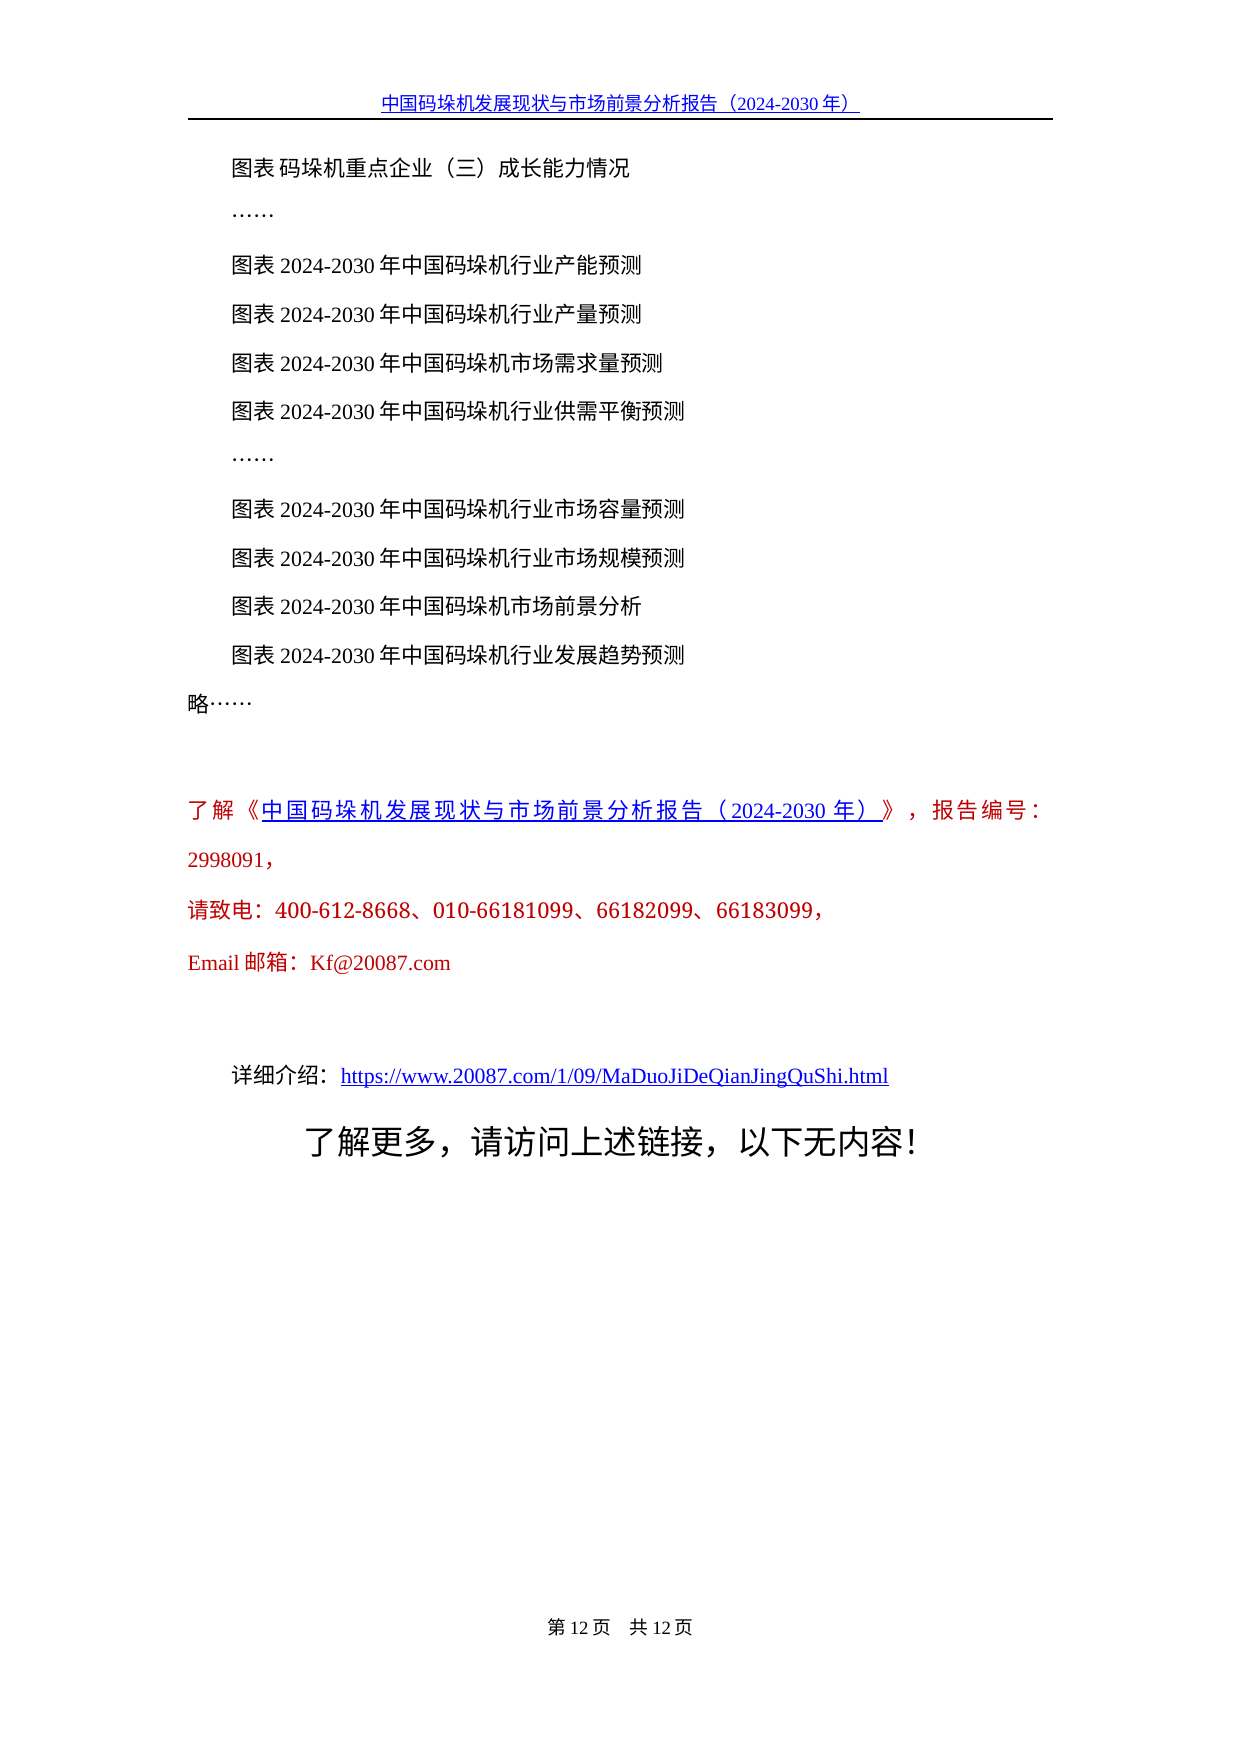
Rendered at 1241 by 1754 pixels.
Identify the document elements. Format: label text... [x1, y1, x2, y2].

text Email邮箱：Kf@20087.com [187, 945, 1053, 977]
text 请致电：400-612-8668、010-66181099、66182099、66183099， [187, 893, 1053, 926]
text 详细介绍：https://www.20087.com/1/09/MaDuoJiDeQianJingQuShi.html [187, 1058, 1053, 1090]
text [187, 150, 1053, 719]
text 了解《中国码垛机发展现状与市场前景分析报告（2024-2030年）》，报告编号：2998091， [187, 793, 1053, 874]
title 了解更多，请访问上述链接，以下无内容！ [187, 1108, 1053, 1173]
